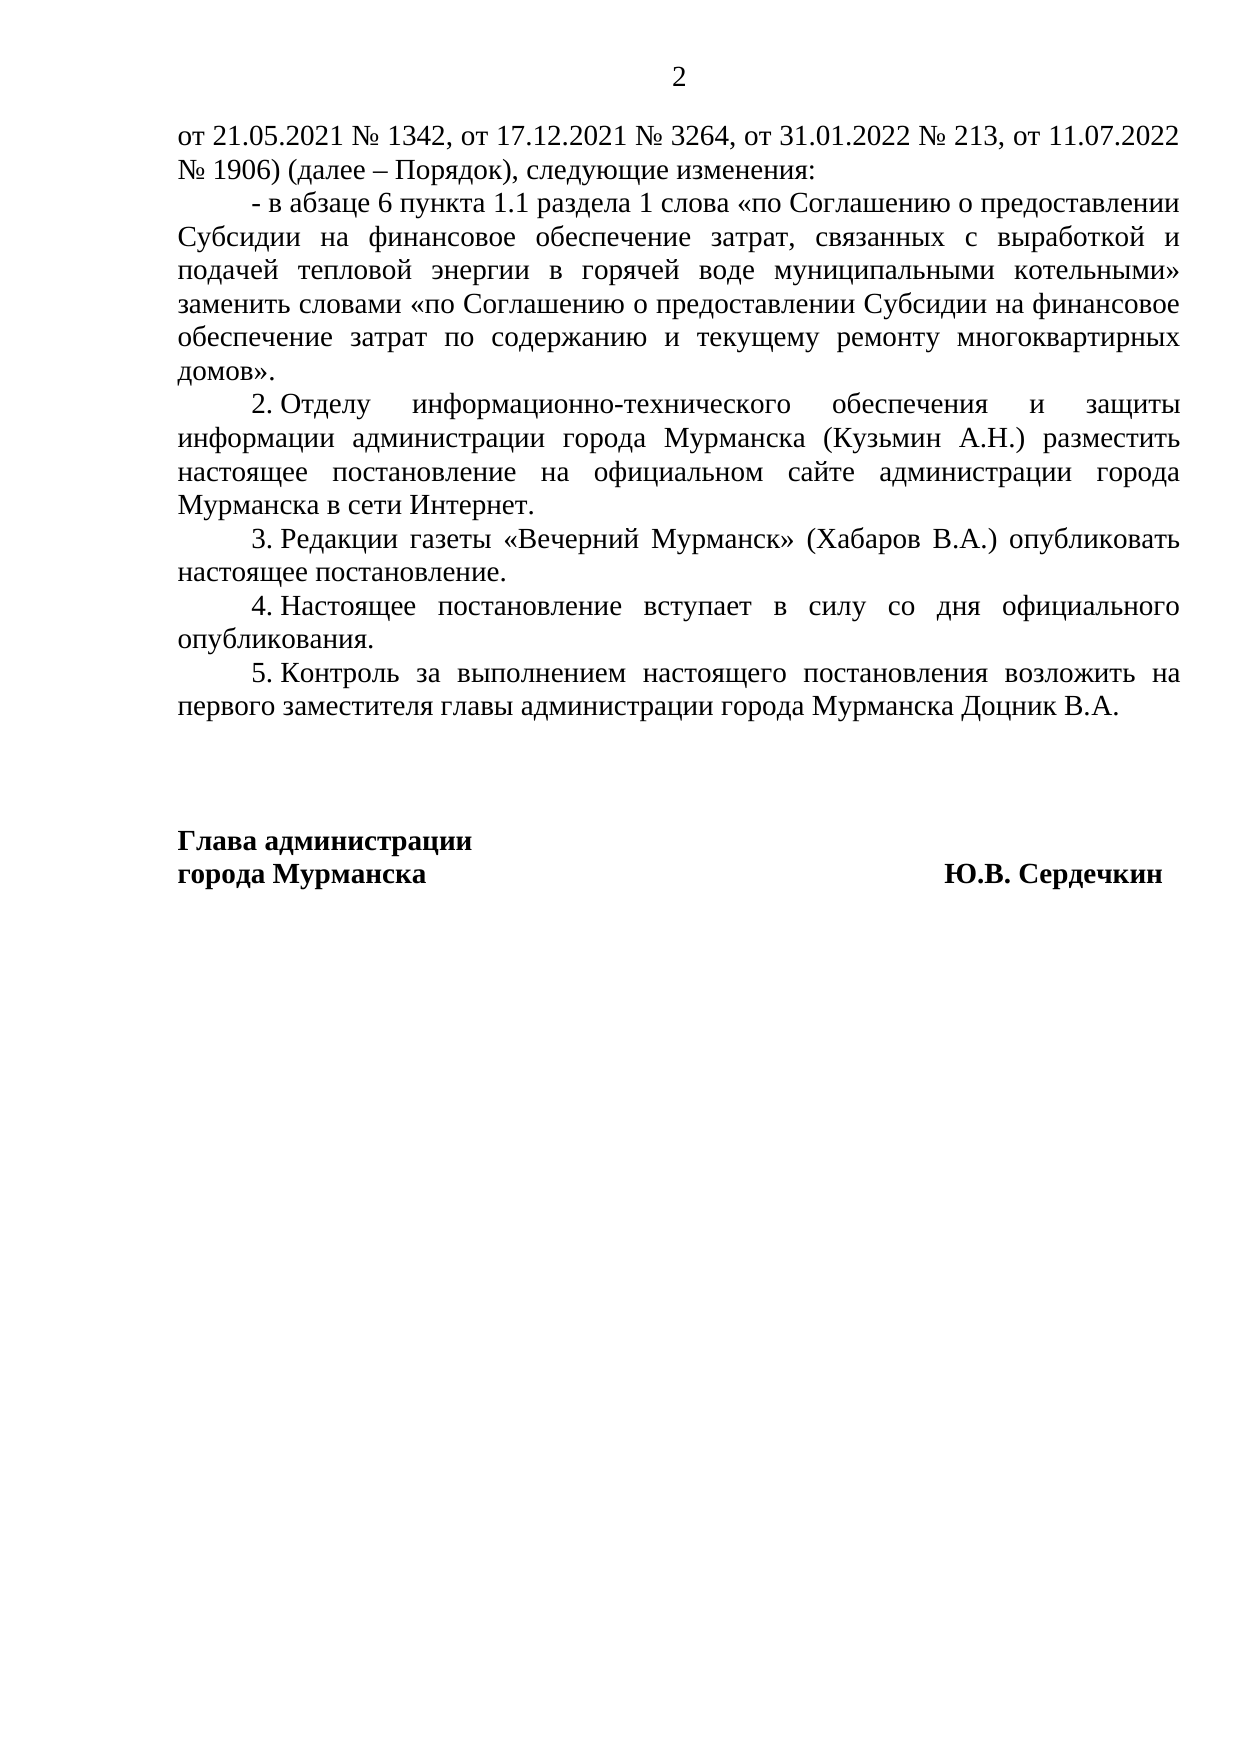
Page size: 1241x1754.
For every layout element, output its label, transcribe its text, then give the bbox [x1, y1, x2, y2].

text - в абзаце 6 пункта 1.1 раздела 1 слова «по Соглашению о предоставлении Субсидии на финансовое обеспечение затрат, связанных с выработкой и подачей тепловой энергии в горячей воде муниципальными котельными» заменить словами «по Соглашению о предоставлении Субсидии на финансовое обеспечение затрат по содержанию и текущему ремонту многоквартирных домов». [177, 185, 1181, 387]
text 4. Настоящее постановление вступает в силу со дня официального опубликования. [177, 588, 1181, 655]
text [177, 118, 1181, 185]
text города Мурманска Ю.В. Сердечкин [177, 856, 1181, 890]
text Глава администрации [177, 823, 1181, 856]
text 5. Контроль за выполнением настоящего постановления возложить на первого заместителя главы администрации города Мурманска Доцник В.А. [177, 655, 1181, 722]
text 2. Отделу информационно-технического обеспечения и защиты информации администрации города Мурманска (Кузьмин А.Н.) разместить настоящее постановление на официальном сайте администрации города Мурманска в сети Интернет. [177, 387, 1181, 521]
text 3. Редакции газеты «Вечерний Мурманск» (Хабаров В.А.) опубликовать настоящее постановление. [177, 521, 1181, 588]
